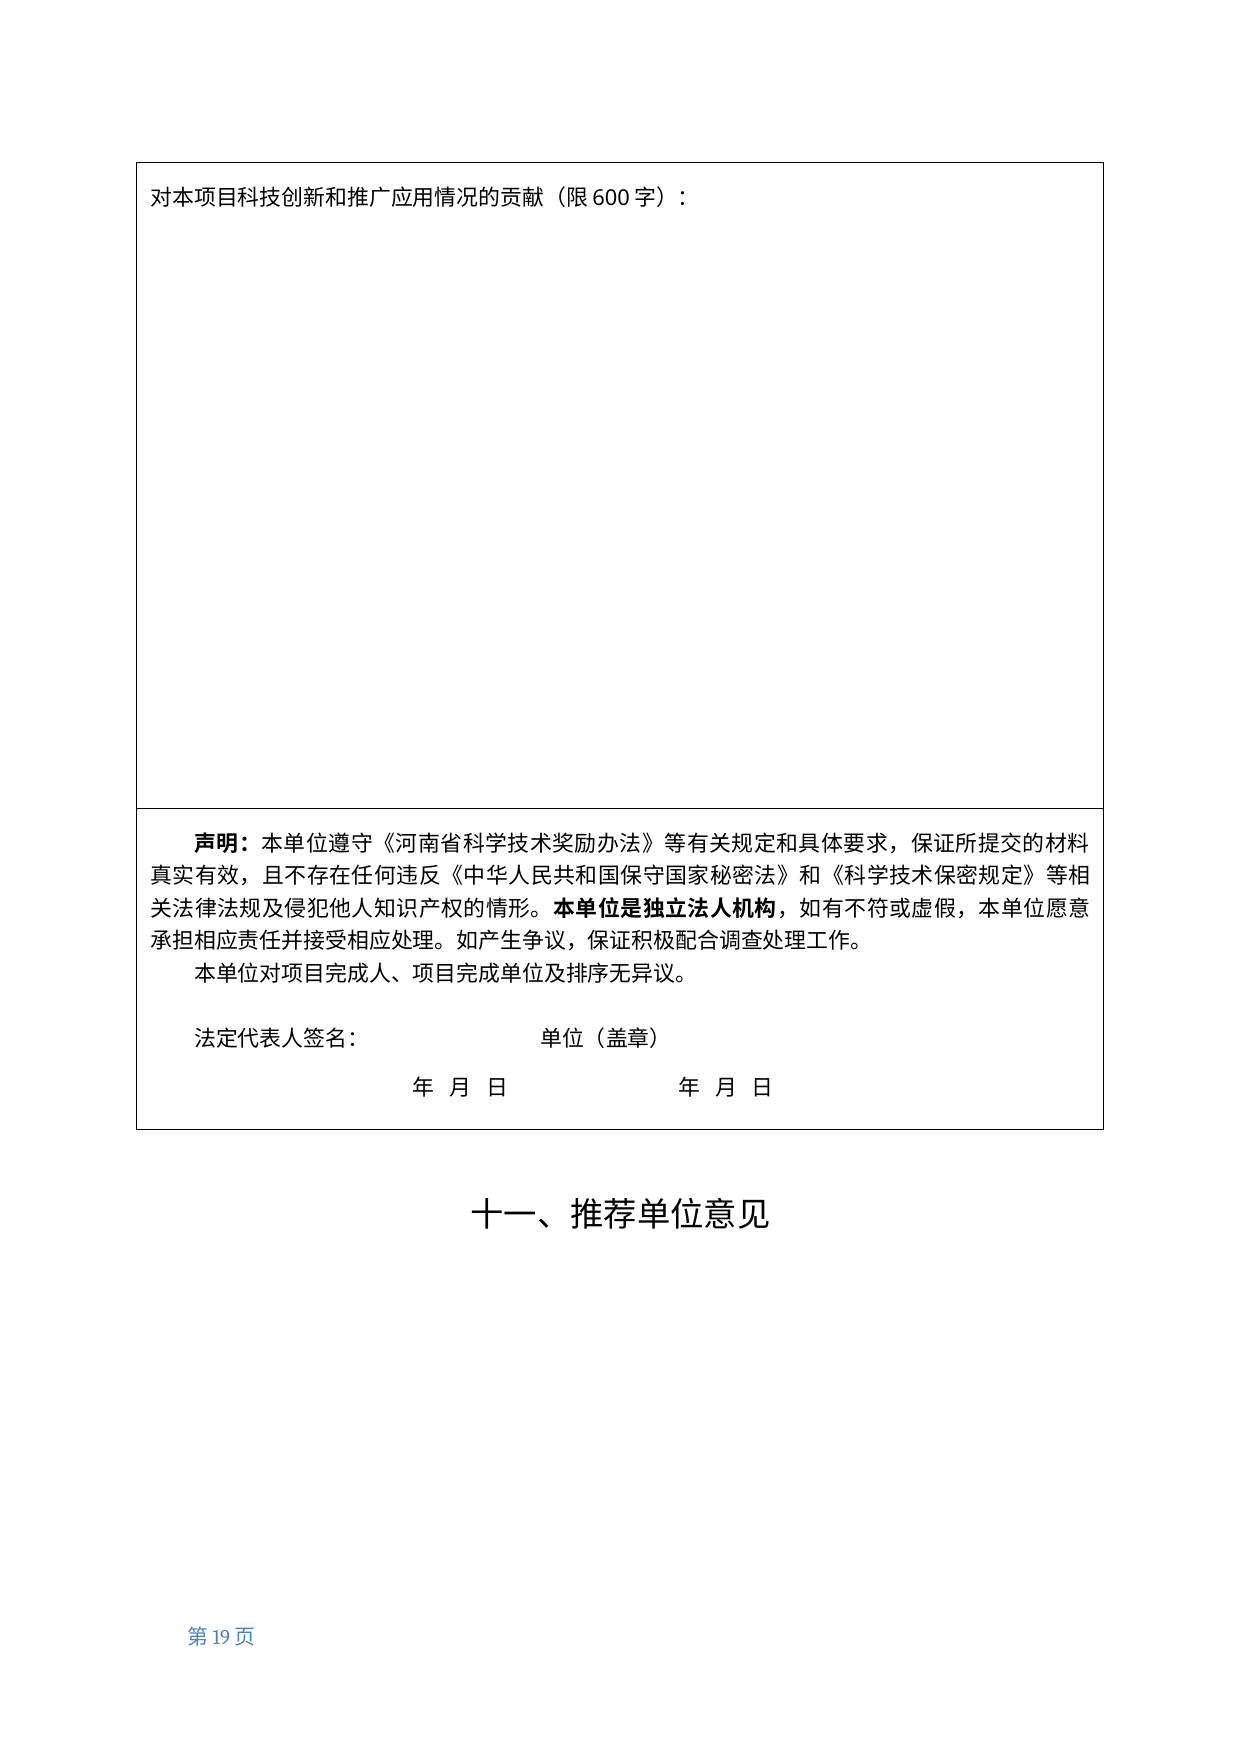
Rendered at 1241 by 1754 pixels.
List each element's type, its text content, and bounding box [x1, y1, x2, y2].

table_cell 声明：本单位遵守《河南省科学技术奖励办法》等有关规定和具体要求，保证所提交的材料真实有效，且不存在任何违反《中华人民共和国保守国家秘密法》和《科学技术保密规定》等相关法律法规及侵犯他人知识产权的情形。本单位是独立法人机构，如有不符或虚假，本单位愿意承担相应责任并接受相应处理。如产生争议，保证积极配合调查处理工作。 本单位对项目完成人、项目完成单位及排序无异议。 法定代表人签名： 单位（盖章） 年 月 日 年 月 日 [137, 809, 1103, 1129]
table_cell 对本项目科技创新和推广应用情况的贡献（限600字）： [137, 163, 1103, 808]
text 十一、推荐单位意见 [187, 1179, 1053, 1244]
